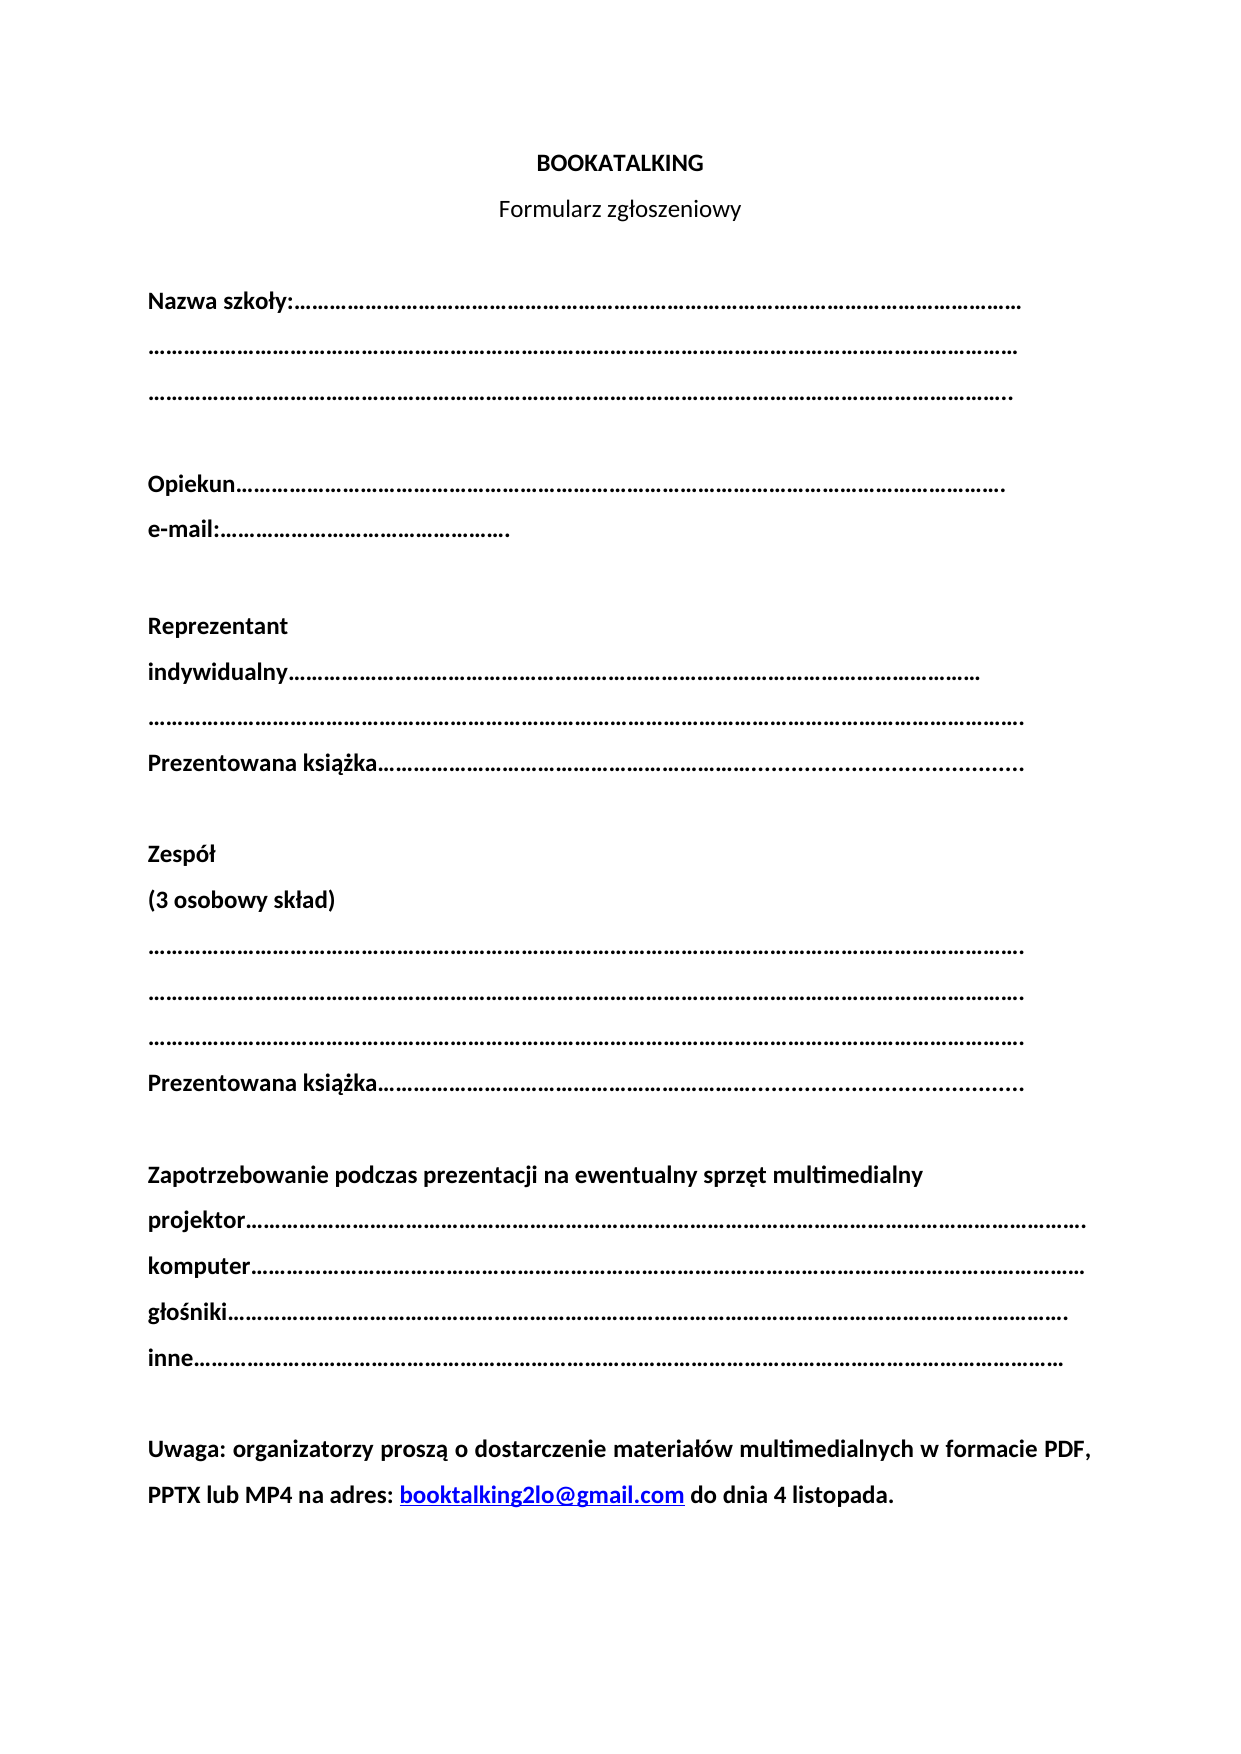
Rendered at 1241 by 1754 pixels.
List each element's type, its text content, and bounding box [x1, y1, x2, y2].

text Formularz zgłoszeniowy [148, 193, 1093, 224]
text ………………………………………………………………………………………………………………………………… [148, 331, 1093, 361]
text projektor…………………………………………………………………………………………………………………………….komputer……………………………………………………………………………………………………………………………głośniki……………………………………………………………………………………………………………………………. [148, 1204, 1093, 1326]
text Zespół [148, 839, 1093, 869]
text BOOKATALKING [148, 148, 1093, 178]
text Prezentowana książka………………………………………………………......................................... [148, 747, 1093, 778]
text …………………………………………………………………………………………………………………………………. [148, 701, 1093, 732]
text Prezentowana książka………………………………………………………......................................... [148, 1067, 1093, 1098]
text Reprezentant indywidualny……………………………………………………………………………………………………… [148, 559, 1093, 686]
text Opiekun…………………………………………………………………………………………………………………. [148, 468, 1093, 498]
text …………………………………………………………………………………………………………………………………. [148, 930, 1093, 961]
text Zapotrzebowanie podczas prezentacji na ewentualny sprzęt multimedialny [148, 1159, 1093, 1189]
text (3 osobowy skład) [148, 884, 1093, 915]
text Nazwa szkoły:…………………………………………………………………………………………………………… [148, 285, 1093, 315]
text ……………………………………………………………………………………………………………………………….. [148, 376, 1093, 407]
text …………………………………………………………………………………………………………………………………. [148, 1022, 1093, 1052]
text inne………………………………………………………………………………………………………………………………… [148, 1342, 1093, 1372]
text e-mail:…………………………………………. [148, 513, 1093, 544]
text …………………………………………………………………………………………………………………………………. [148, 976, 1093, 1006]
text Uwaga: organizatorzy proszą o dostarczenie materiałów multimedialnych w formacie PDF, PPTX lub MP4 na adres: booktalking2lo@gmail.com do dnia 4 listopada. [148, 1433, 1093, 1509]
